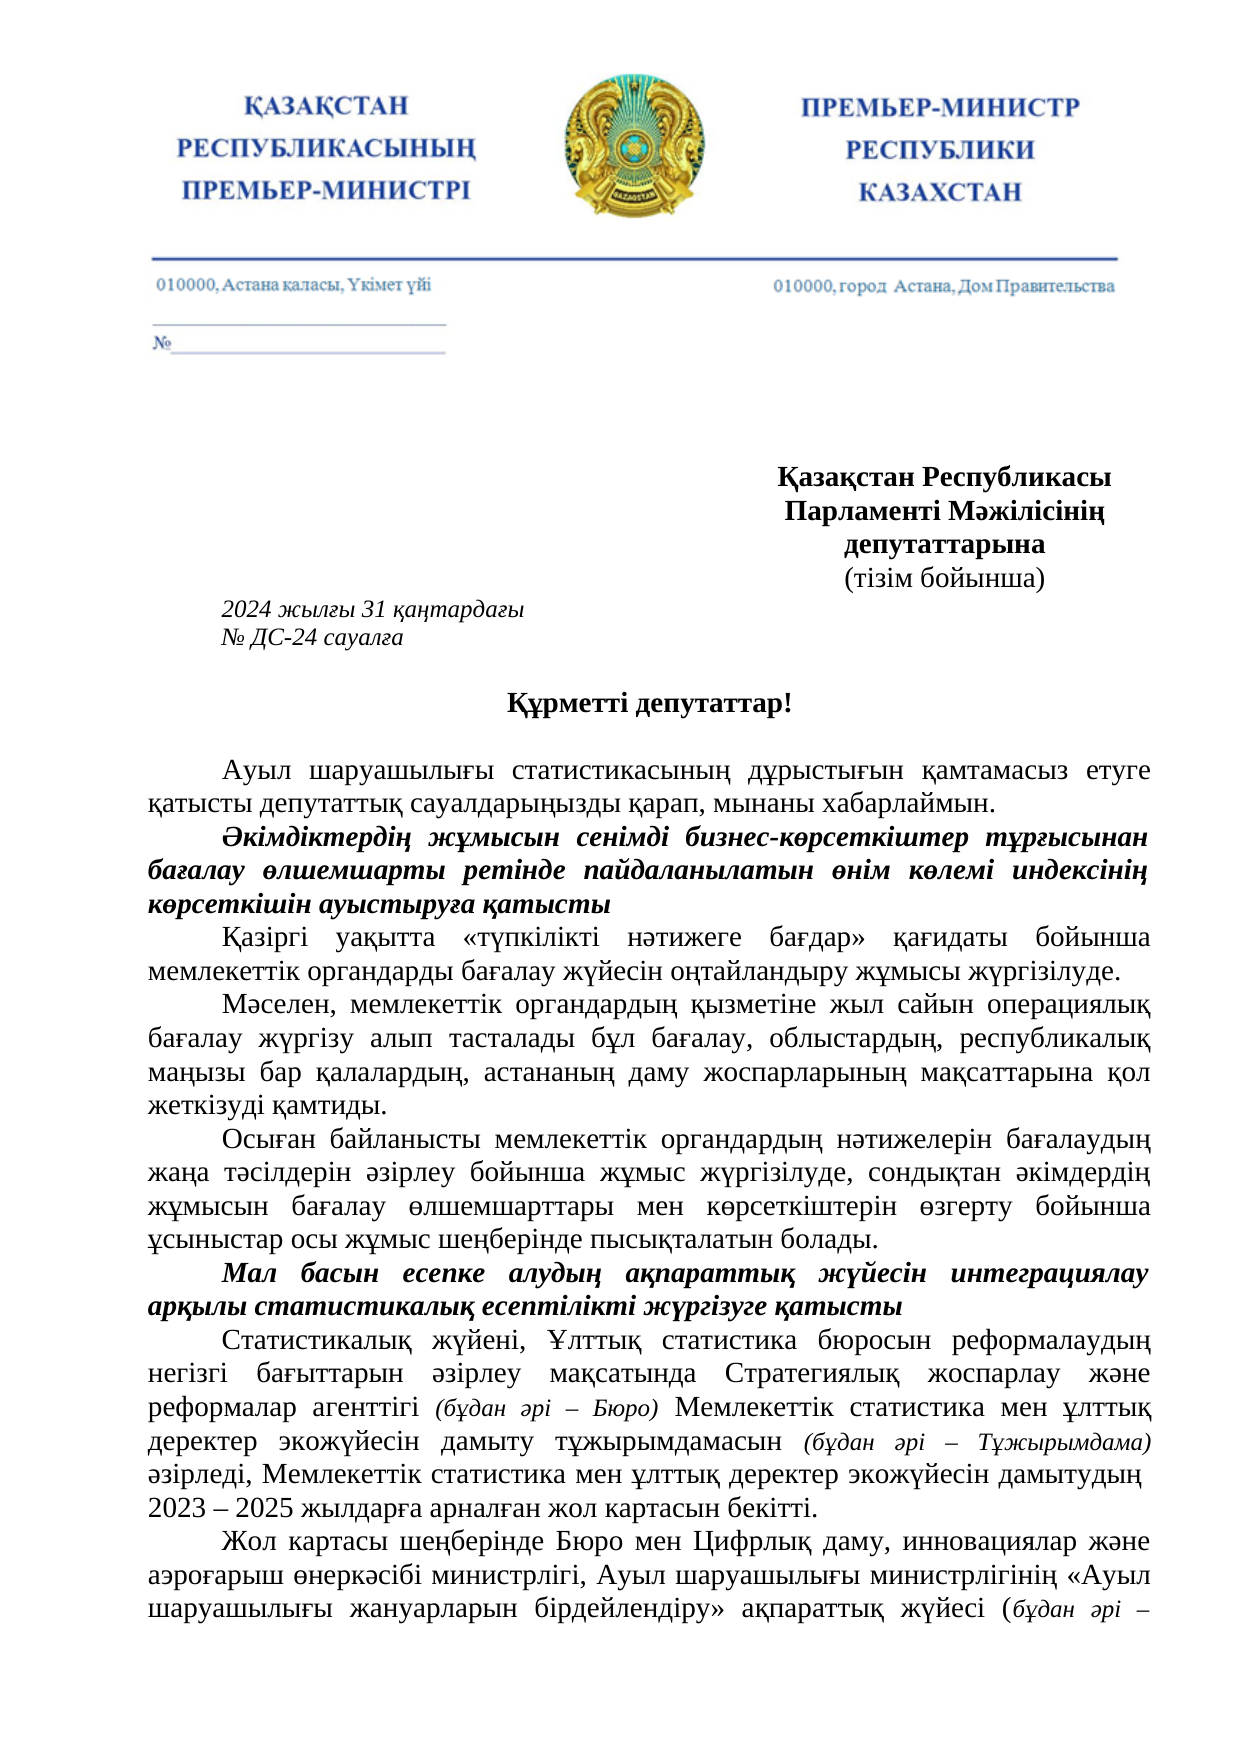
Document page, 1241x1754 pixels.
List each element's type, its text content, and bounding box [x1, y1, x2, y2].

text Қазіргі уақытта «түпкілікті нәтижеге бағдар» қағидаты бойынша мемлекеттік органдарды бағалау жүйесін оңтайландыру жұмысы жүргізілуде. [148, 919, 1152, 987]
text Қазақстан Республикасы Парламенті Мәжілісінің депутаттарына [738, 459, 1152, 560]
picture [147, 73, 1123, 359]
text (тізім бойынша) [738, 560, 1152, 594]
text 2024 жылғы 31 қаңтардағы [221, 594, 1152, 622]
text Мал басын есепке алудың ақпараттық жүйесін интеграциялау арқылы статистикалық есептілікті жүргізуге қатысты [148, 1255, 1152, 1322]
text Осыған байланысты мемлекеттік органдардың нәтижелерін бағалаудың жаңа тәсілдерін әзірлеу бойынша жұмыс жүргізілуде, сондықтан әкімдердің жұмысын бағалау өлшемшарттары мен көрсеткіштерін өзгерту бойынша ұсыныстар осы жұмыс шеңберінде пысықталатын болады. [148, 1121, 1152, 1255]
text Ауыл шаруашылығы статистикасының дұрыстығын қамтамасыз етуге қатысты депутаттық сауалдарыңызды қарап, мынаны хабарлаймын. [148, 752, 1152, 819]
text Статистикалық жүйені, Ұлттық статистика бюросын реформалаудың негізгі бағыттарын әзірлеу мақсатында Стратегиялық жоспарлау және реформалар агенттігі (бұдан әрі – Бюро) Мемлекеттік статистика мен ұлттық деректер экожүйесін дамыту тұжырымдамасын (бұдан әрі – Тұжырымдама) әзірледі, Мемлекеттік статистика мен ұлттық деректер экожүйесін дамытудың 2023 – 2025 жылдарға арналған жол картасын бекітті. [148, 1322, 1152, 1523]
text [148, 1523, 1152, 1624]
text Мәселен, мемлекеттік органдардың қызметіне жыл сайын операциялық бағалау жүргізу алып тасталады бұл бағалау, облыстардың, республикалық маңызы бар қалалардың, астананың даму жоспарларының мақсаттарына қол жеткізуді қамтиды. [148, 987, 1152, 1121]
text № ДС-24 сауалға [221, 622, 1152, 651]
text Құрметті депутаттар! [148, 685, 1152, 718]
text Әкімдіктердің жұмысын сенімді бизнес-көрсеткіштер тұрғысынан бағалау өлшемшарты ретінде пайдаланылатын өнім көлемі индексінің көрсеткішін ауыстыруға қатысты [148, 819, 1152, 919]
